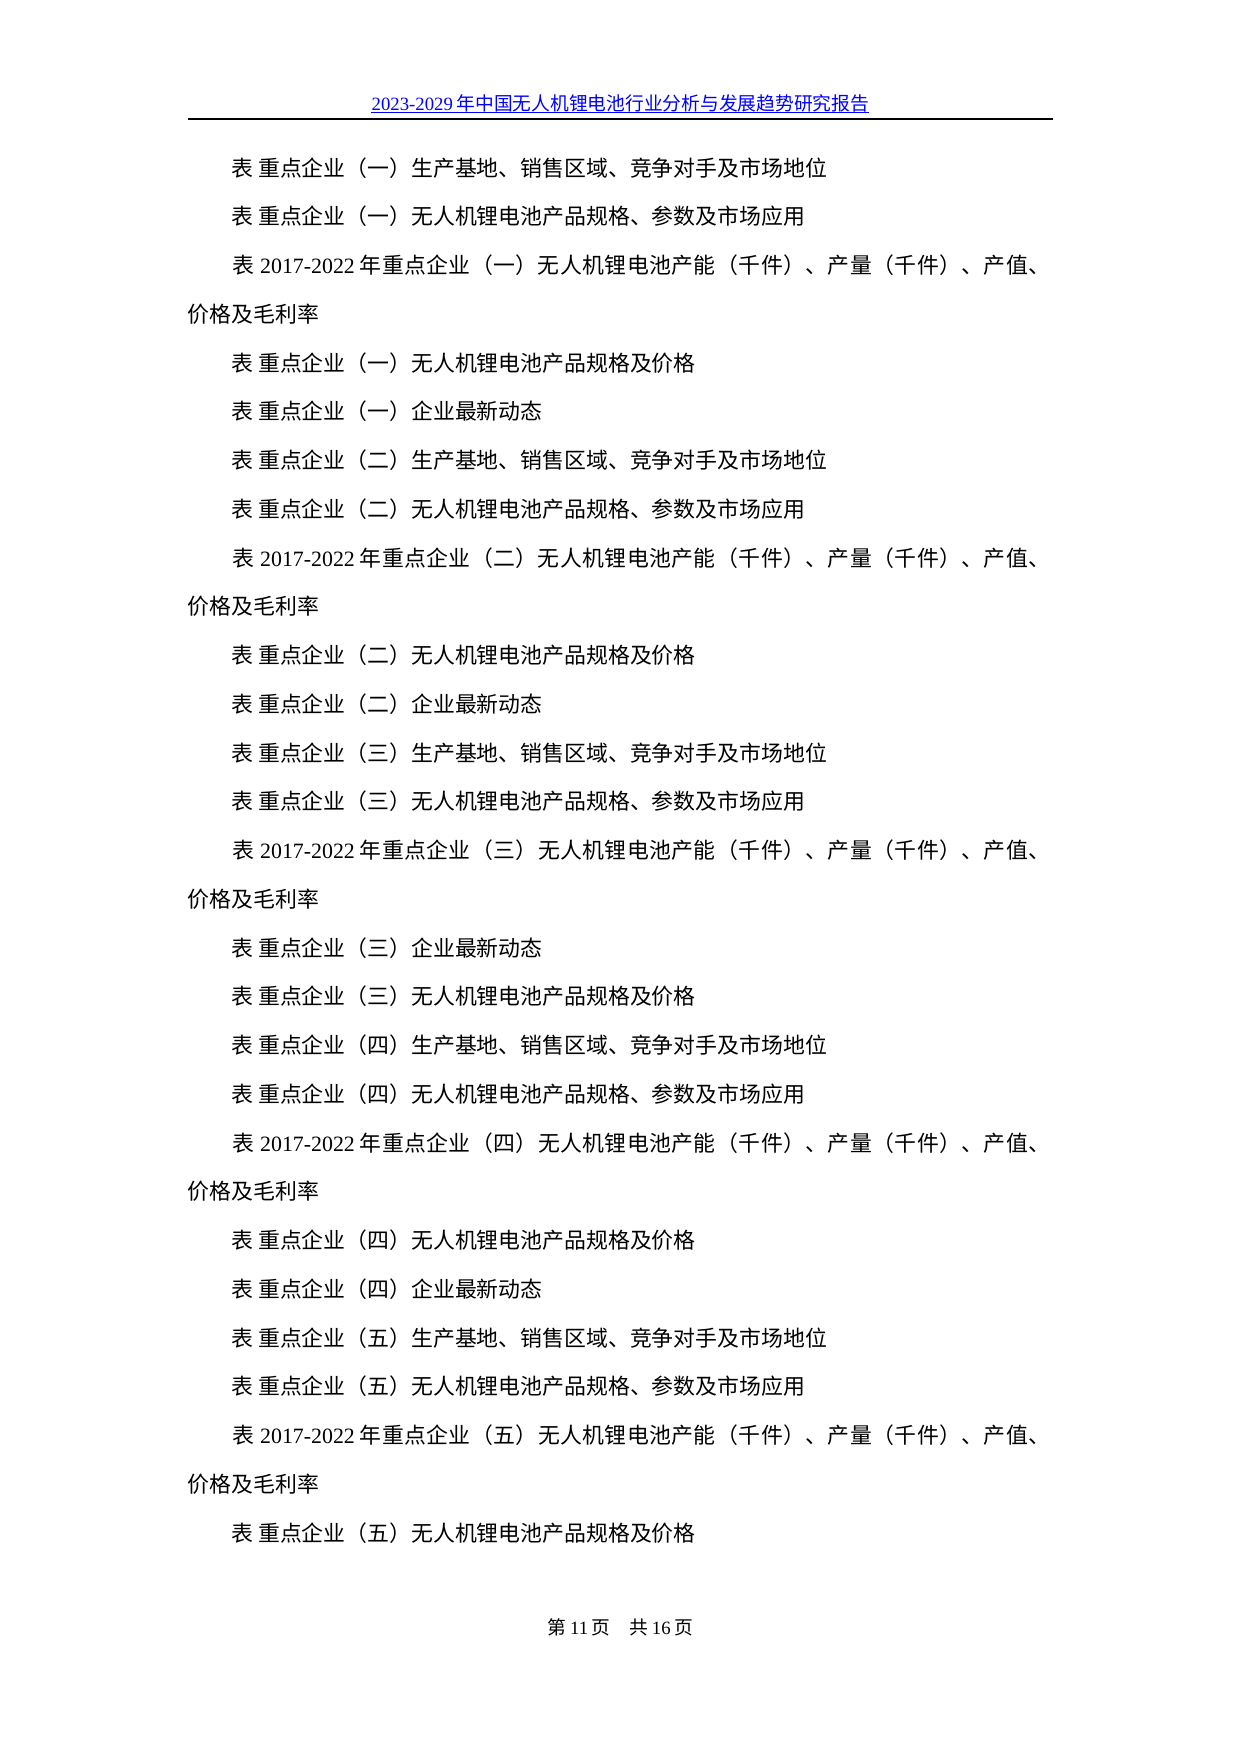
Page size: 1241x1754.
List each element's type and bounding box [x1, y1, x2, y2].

text [187, 150, 1053, 1548]
